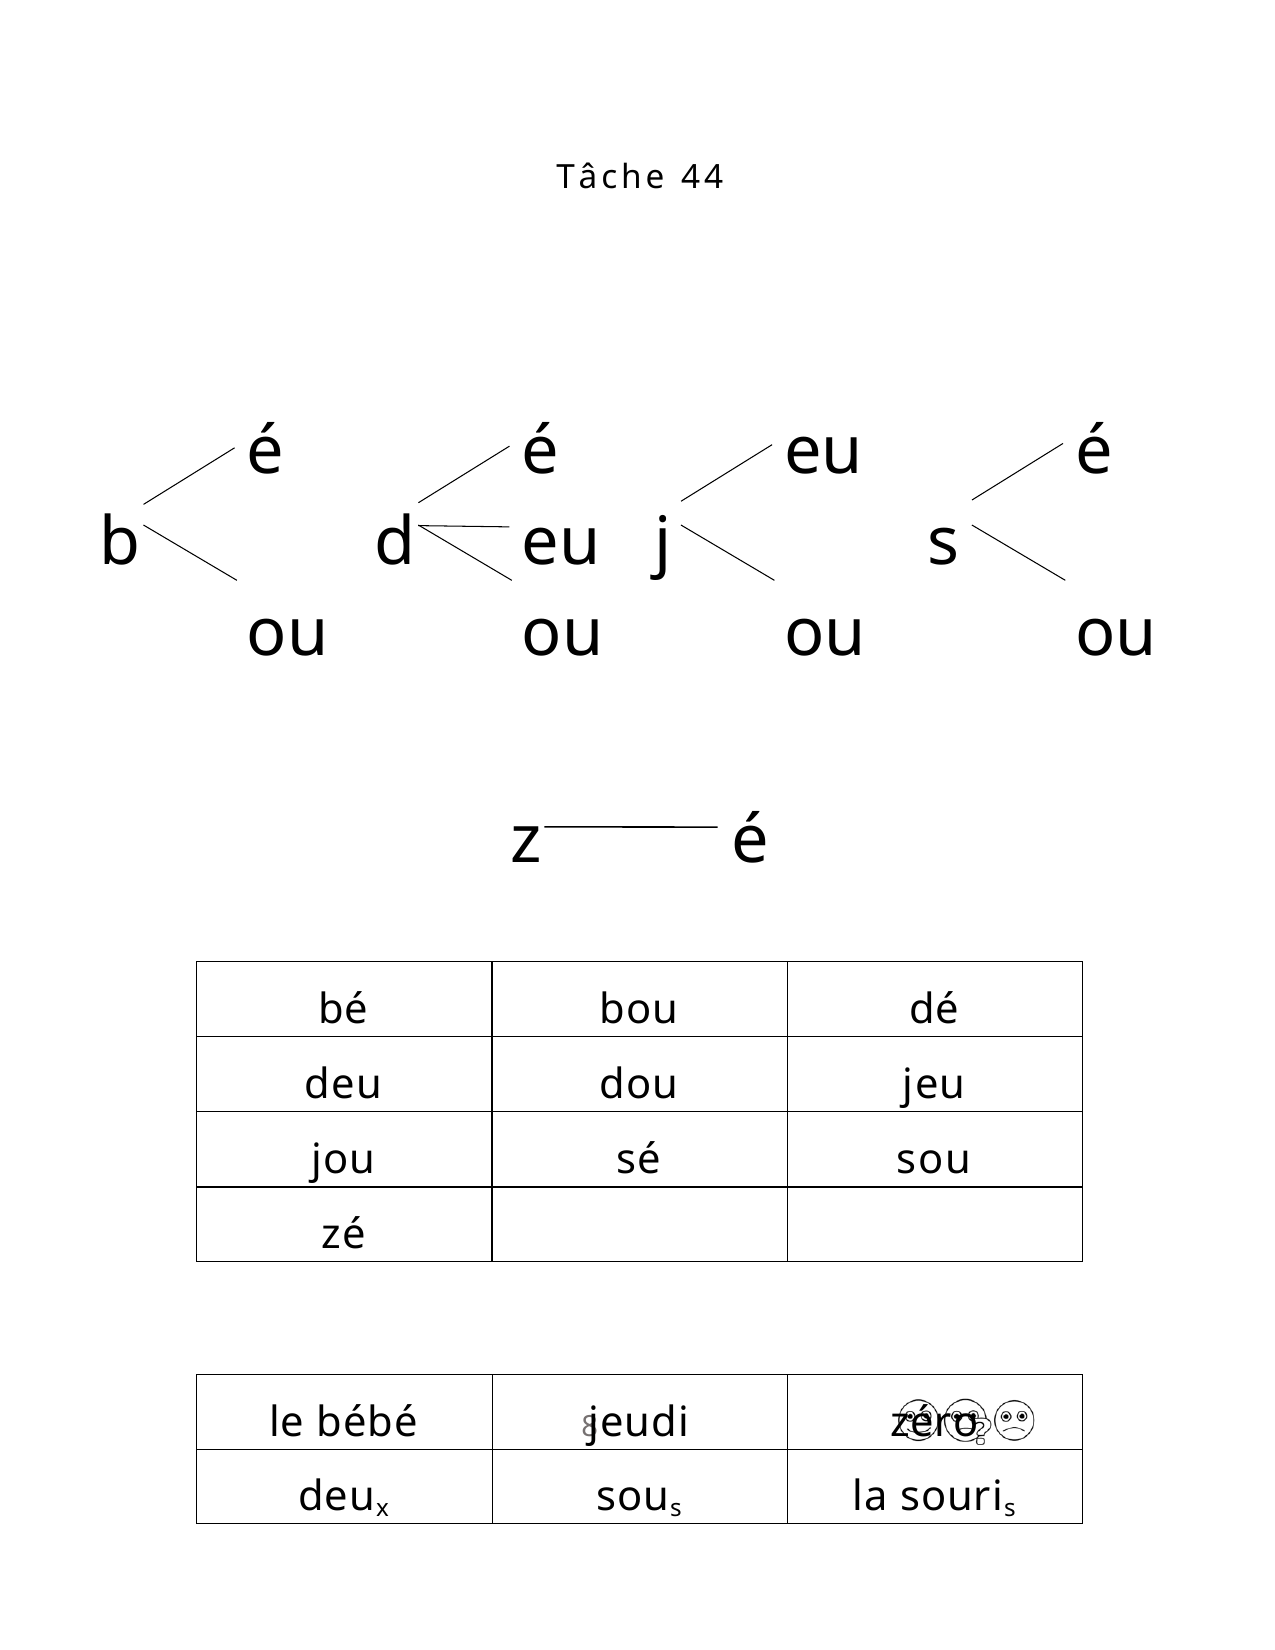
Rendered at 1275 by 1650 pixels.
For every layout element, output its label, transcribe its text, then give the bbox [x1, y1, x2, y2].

table_cell jou [197, 1112, 491, 1186]
table_header bé [197, 962, 491, 1036]
text Tâche 44 [139, 153, 1139, 198]
table_cell [493, 1188, 787, 1261]
table_cell la souris [788, 1450, 1082, 1523]
table_cell deux [197, 1450, 492, 1523]
table_cell deu [197, 1037, 491, 1111]
table_header bou [493, 962, 787, 1036]
table_cell sé [493, 1112, 787, 1186]
text z é [139, 791, 1139, 882]
table_cell zé [197, 1188, 491, 1261]
table_cell sous [493, 1450, 787, 1523]
table_header eu j ou [625, 312, 916, 675]
table_cell dou [493, 1037, 787, 1111]
table_cell jeu [788, 1037, 1082, 1111]
table_header dé [788, 962, 1082, 1036]
table_cell [788, 1188, 1082, 1261]
table_header é s ou [916, 312, 1191, 675]
table_cell sou [788, 1112, 1082, 1186]
table_header le bébé [197, 1375, 492, 1448]
table_header jeudi [493, 1375, 787, 1448]
table_header zéro [788, 1375, 1082, 1448]
table_header é d eu ou [363, 312, 625, 675]
table_header é b ou [88, 312, 363, 675]
